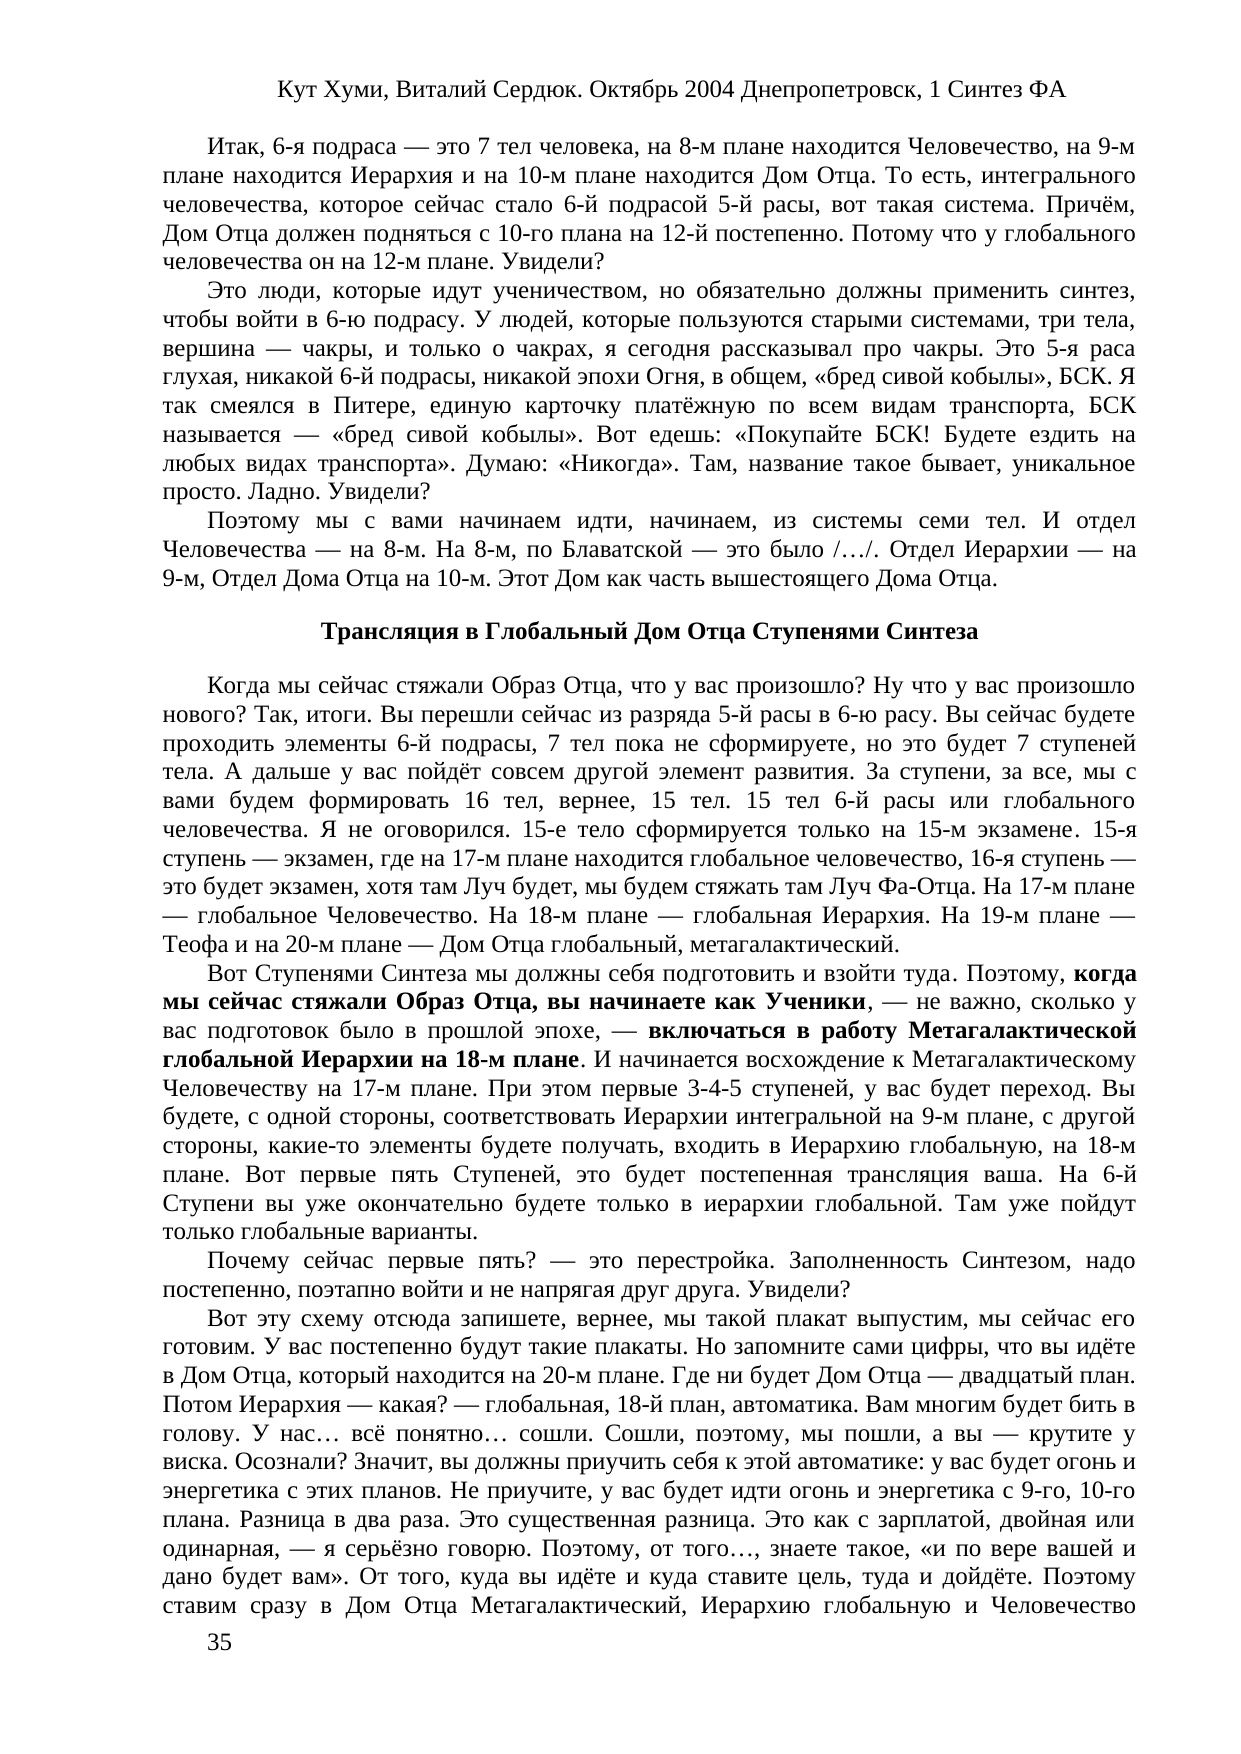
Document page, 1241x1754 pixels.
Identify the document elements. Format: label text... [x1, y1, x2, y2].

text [162, 1303, 1137, 1619]
text Это люди, которые идут ученичеством, но обязательно должны применить синтез, чтобы войти в 6-ю подрасу. У людей, которые пользуются старыми системами, три тела, вершина — чакры, и только о чакрах, я сегодня рассказывал про чакры. Это 5-я раса глухая, никакой 6-й подрасы, никакой эпохи Огня, в общем, «бред сивой кобылы», БСК. Я так смеялся в Питере, единую карточку платёжную по всем видам транспорта, БСК называется — «бред сивой кобылы». Вот едешь: «Покупайте БСК! Будете ездить на любых видах транспорта». Думаю: «Никогда». Там, название такое бывает, уникальное просто. Ладно. Увидели? [162, 275, 1137, 505]
text Когда мы сейчас стяжали Образ Отца, что у вас произошло? Ну что у вас произошло нового? Так, итоги. Вы перешли сейчас из разряда 5-й расы в 6-ю расу. Вы сейчас будете проходить элементы 6-й подрасы, 7 тел пока не сформируете, но это будет 7 ступеней тела. А дальше у вас пойдёт совсем другой элемент развития. За ступени, за все, мы с вами будем формировать 16 тел, вернее, 15 тел. 15 тел 6-й расы или глобального человечества. Я не оговорился. 15-е тело сформируется только на 15-м экзамене. 15-я ступень — экзамен, где на 17-м плане находится глобальное человечество, 16-я ступень — это будет экзамен, хотя там Луч будет, мы будем стяжать там Луч Фа-Отца. На 17-м плане — глобальное Человечество. На 18-м плане — глобальная Иерархия. На 19-м плане — Теофа и на 20-м плане — Дом Отца глобальный, метагалактический. [162, 670, 1137, 958]
text Поэтому мы с вами начинаем идти, начинаем, из системы семи тел. И отдел Человечества — на 8-м. На 8-м, по Блаватской — это было /…/. Отдел Иерархии — на 9-м, Отдел Дома Отца на 10-м. Этот Дом как часть вышестоящего Дома Отца. [162, 505, 1137, 591]
text Трансляция в Глобальный Дом Отца Ступенями Синтеза [162, 616, 1137, 645]
text Вот Ступенями Синтеза мы должны себя подготовить и взойти туда. Поэтому, когда мы сейчас стяжали Образ Отца, вы начинаете как Ученики, — не важно, сколько у вас подготовок было в прошлой эпохе, — включаться в работу Метагалактической глобальной Иерархии на 18-м плане. И начинается восхождение к Метагалактическому Человечеству на 17-м плане. При этом первые 3-4-5 ступеней, у вас будет переход. Вы будете, с одной стороны, соответствовать Иерархии интегральной на 9-м плане, с другой стороны, какие-то элементы будете получать, входить в Иерархию глобальную, на 18-м плане. Вот первые пять Ступеней, это будет постепенная трансляция ваша. На 6-й Ступени вы уже окончательно будете только в иерархии глобальной. Там уже пойдут только глобальные варианты. [162, 958, 1137, 1245]
text Итак, 6-я подраса — это 7 тел человека, на 8-м плане находится Человечество, на 9-м плане находится Иерархия и на 10-м плане находится Дом Отца. То есть, интегрального человечества, которое сейчас стало 6-й подрасой 5-й расы, вот такая система. Причём, Дом Отца должен подняться с 10-го плана на 12-й постепенно. Потому что у глобального человечества он на 12-м плане. Увидели? [162, 131, 1137, 275]
text Почему сейчас первые пять? — это перестройка. Заполненность Синтезом, надо постепенно, поэтапно войти и не напрягая друг друга. Увидели? [162, 1245, 1137, 1303]
